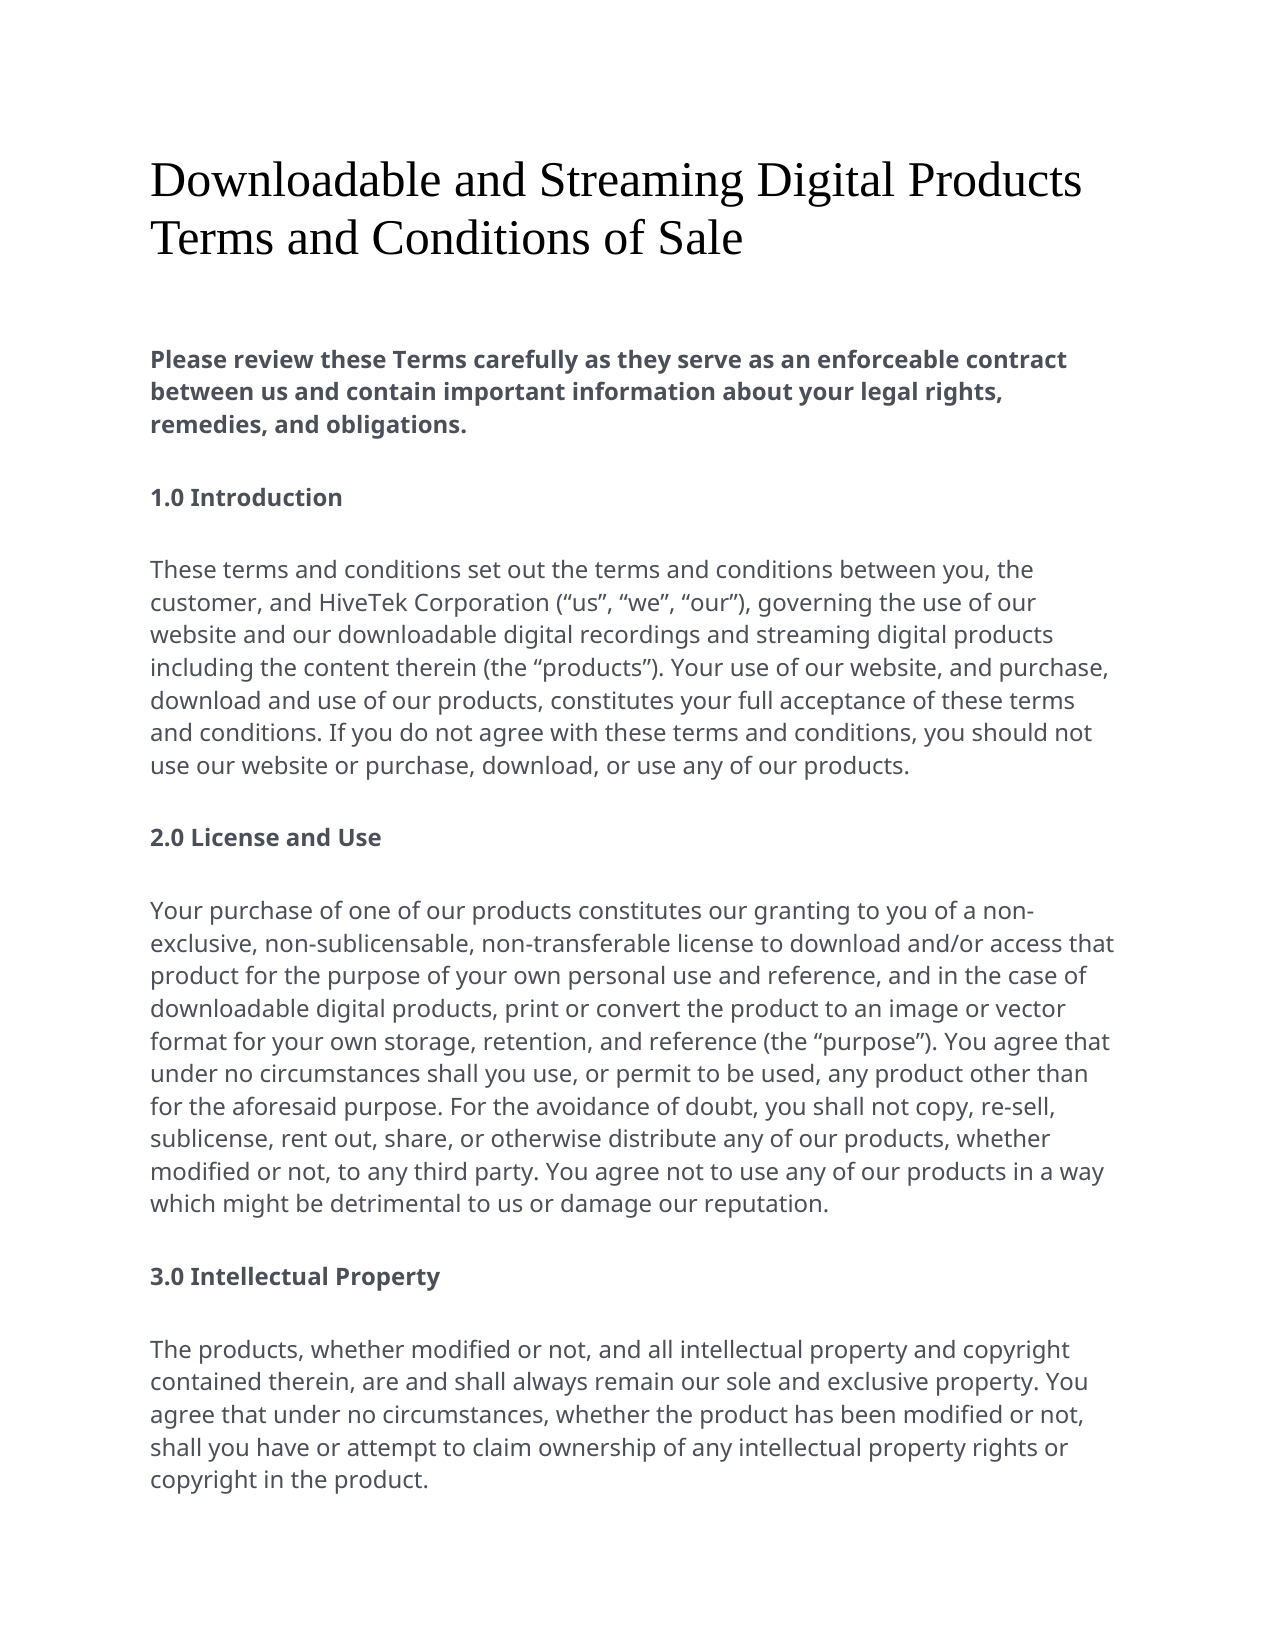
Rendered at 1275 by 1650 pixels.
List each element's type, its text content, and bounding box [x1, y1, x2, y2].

text Your purchase of one of our products constitutes our granting to you of a non-exclusive, non-sublicensable, non-transferable license to download and/or access that product for the purpose of your own personal use and reference, and in the case of downloadable digital products, print or convert the product to an image or vector format for your own storage, retention, and reference (the “purpose”). You agree that under no circumstances shall you use, or permit to be used, any product other than for the aforesaid purpose. For the avoidance of doubt, you shall not copy, re-sell, sublicense, rent out, share, or otherwise distribute any of our products, whether modified or not, to any third party. You agree not to use any of our products in a way which might be detrimental to us or damage our reputation. [150, 894, 1125, 1220]
text Downloadable and Streaming Digital Products Terms and Conditions of Sale [150, 150, 1125, 265]
text Please review these Terms carefully as they serve as an enforceable contract between us and contain important information about your legal rights, remedies, and obligations. [150, 343, 1125, 440]
text 1.0 Introduction [150, 480, 1125, 513]
text These terms and conditions set out the terms and conditions between you, the customer, and HiveTek Corporation (“us”, “we”, “our”), governing the use of our website and our downloadable digital recordings and streaming digital products including the content therein (the “products”). Your use of our website, and purchase, download and use of our products, constitutes your full acceptance of these terms and conditions. If you do not agree with these terms and conditions, you should not use our website or purchase, download, or use any of our products. [150, 553, 1125, 781]
text 3.0 Intellectual Property [150, 1260, 1125, 1292]
text The products, whether modified or not, and all intellectual property and copyright contained therein, are and shall always remain our sole and exclusive property. You agree that under no circumstances, whether the product has been modified or not, shall you have or attempt to claim ownership of any intellectual property rights or copyright in the product. [150, 1332, 1125, 1496]
text 2.0 License and Use [150, 821, 1125, 854]
